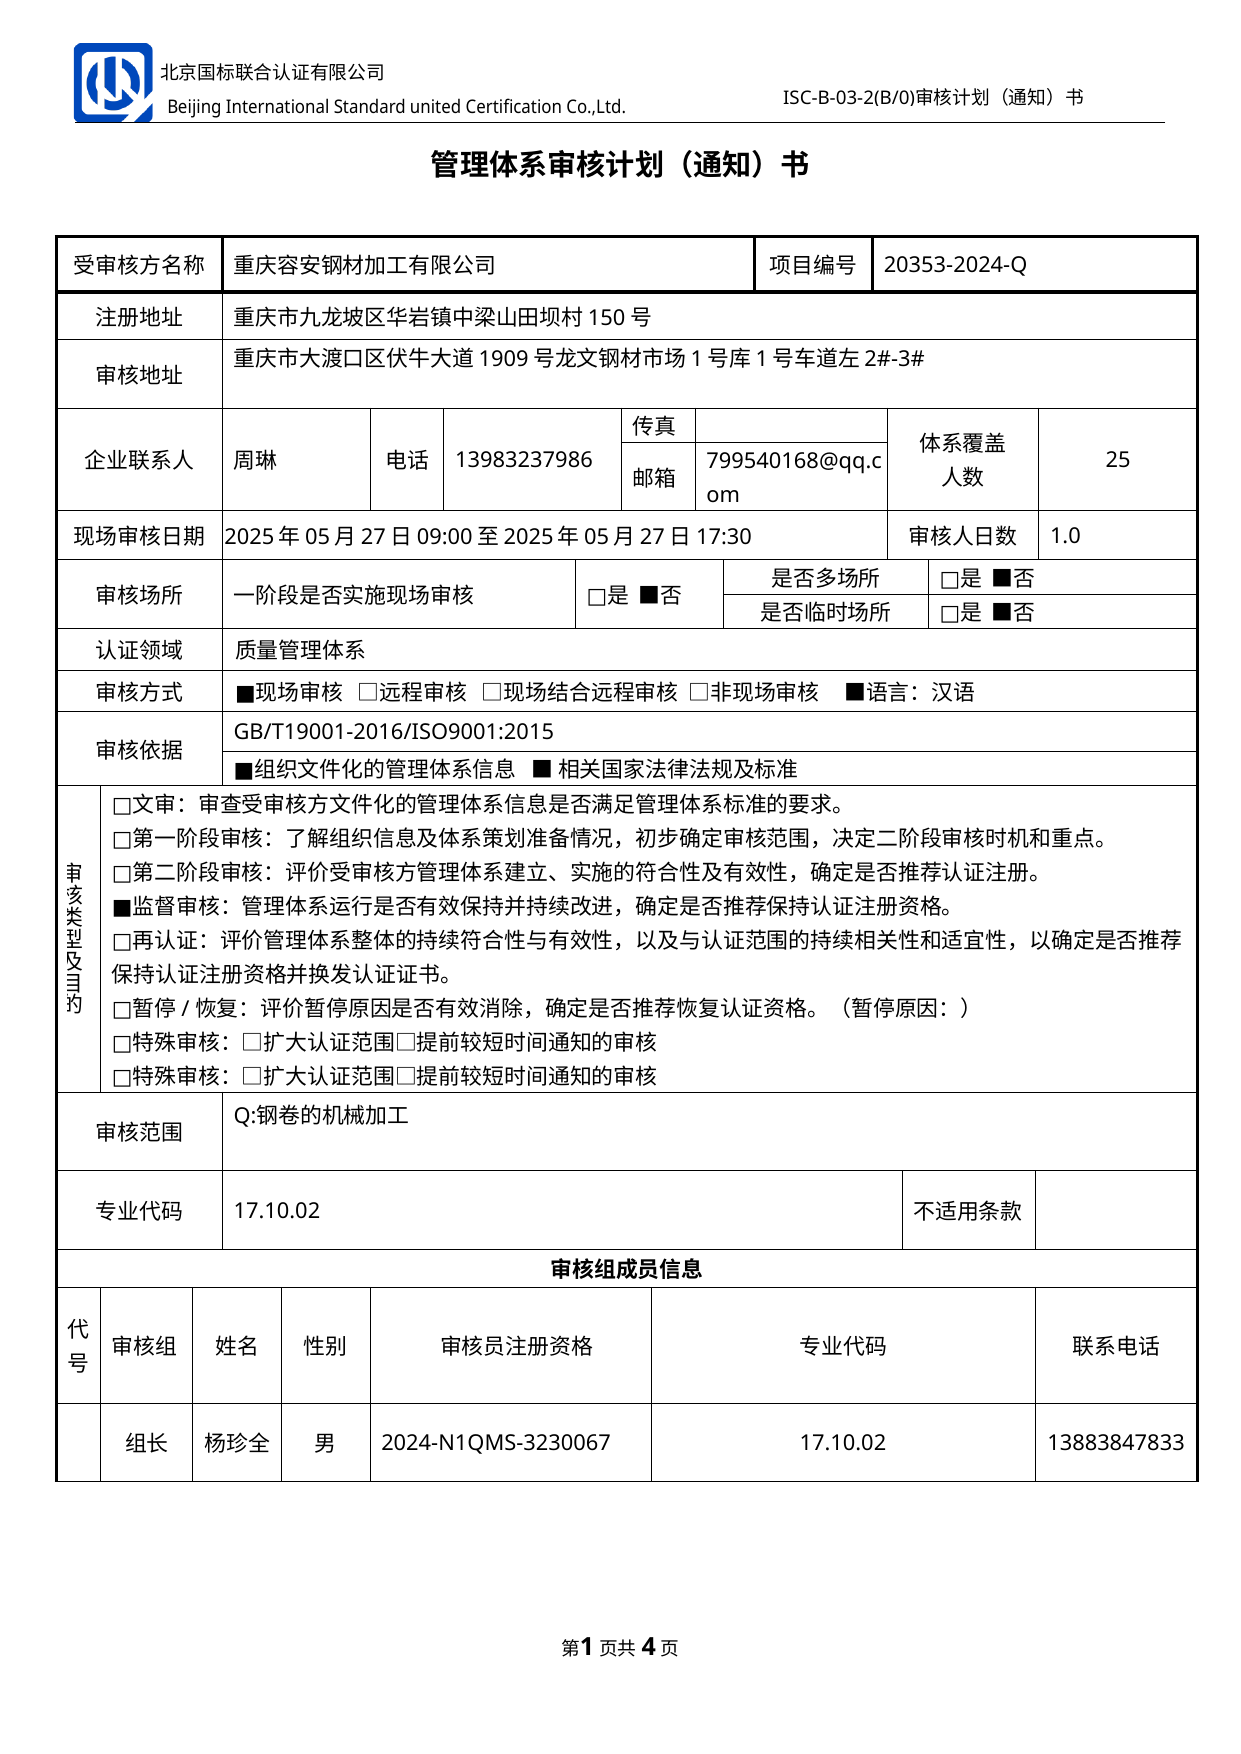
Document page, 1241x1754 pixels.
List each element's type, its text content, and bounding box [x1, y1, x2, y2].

table_cell 2025年05月27日 09:00至2025年05月27日 17:30 [223, 511, 887, 559]
table_cell 男 [282, 1404, 370, 1481]
table_cell 审核地址 [58, 340, 222, 407]
table_cell 是否多场所 [724, 560, 928, 593]
table_cell 一阶段是否实施现场审核 [223, 560, 575, 628]
table_cell 周琳 [223, 409, 370, 510]
table_cell 审核方式 [58, 671, 222, 711]
table_cell □是 ■否 [929, 560, 1196, 593]
table_cell 现场审核日期 [58, 511, 222, 559]
table_cell 重庆市九龙坡区华岩镇中梁山田坝村150号 [223, 294, 1196, 339]
table_cell 杨珍全 [193, 1404, 281, 1481]
table_cell 13883847833 [1036, 1404, 1196, 1481]
table_cell 17.10.02 [223, 1171, 902, 1249]
table_cell 审核类型及目的 [58, 786, 100, 1092]
table_cell [696, 409, 887, 442]
table_cell 体系覆盖 人数 [888, 409, 1038, 510]
table_cell Q:钢卷的机械加工 [223, 1093, 1196, 1170]
table_cell □文审：审查受审核方文件化的管理体系信息是否满足管理体系标准的要求。 □第一阶段审核：了解组织信息及体系策划准备情况，初步确定审核范围，决定二阶段审核时机和重点。 □第二阶段审核：评价受审核方管理体系建立、实施的符合性及有效性，确定是否推荐认证注册。 ■监督审核：管理体系运行是否有效保持并持续改进，确定是否推荐保持认证注册资格。 □再认证：评价管理体系整体的持续符合性与有效性，以及与认证范围的持续相关性和适宜性，以确定是否推荐保持认证注册资格并换发认证证书。 □暂停 / 恢复：评价暂停原因是否有效消除，确定是否推荐恢复认证资格。（暂停原因：） □特殊审核：□扩大认证范围□提前较短时间通知的审核 □特殊审核：□扩大认证范围□提前较短时间通知的审核 [101, 786, 1196, 1092]
table_header 受审核方名称 [58, 238, 221, 290]
table_cell 组长 [101, 1404, 192, 1481]
table_cell 企业联系人 [58, 409, 222, 510]
table_cell 2024-N1QMS-3230067 [371, 1404, 651, 1481]
text 管理体系审核计划（通知）书 [75, 129, 1165, 197]
table_cell 认证领域 [58, 629, 222, 669]
table_cell 性别 [282, 1288, 370, 1403]
table_cell 姓名 [193, 1288, 281, 1403]
table_cell 邮箱 [622, 443, 695, 510]
table_cell 审核范围 [58, 1093, 222, 1170]
table_cell [1036, 1171, 1196, 1249]
table_cell 1.0 [1039, 511, 1196, 559]
table_cell 联系电话 [1036, 1288, 1196, 1403]
table_cell 专业代码 [58, 1171, 222, 1249]
table_cell 审核场所 [58, 560, 222, 628]
table_cell ■现场审核 □远程审核 □现场结合远程审核 □非现场审核 ■语言：汉语 [223, 671, 1196, 711]
table_cell 审核员注册资格 [371, 1288, 651, 1403]
table_cell 电话 [371, 409, 443, 510]
table_cell 质量管理体系 [223, 629, 1196, 669]
table_cell GB/T19001-2016/ISO9001:2015 [223, 712, 1196, 751]
table_cell 不适用条款 [903, 1171, 1035, 1249]
table_cell 17.10.02 [652, 1404, 1035, 1481]
table_cell 审核组成员信息 [58, 1250, 1196, 1287]
table_header 20353-2024-Q [874, 238, 1196, 290]
table_cell 专业代码 [652, 1288, 1035, 1403]
table_header 重庆容安钢材加工有限公司 [224, 238, 753, 290]
table_cell 传真 [622, 409, 695, 442]
table_cell ■组织文件化的管理体系信息 ■ 相关国家法律法规及标准 [223, 752, 1196, 785]
table_cell 13983237986 [444, 409, 621, 510]
table_cell 25 [1039, 409, 1196, 510]
table_cell 审核组 [101, 1288, 192, 1403]
table_cell 799540168@qq.com [696, 443, 887, 510]
table_header 项目编号 [756, 238, 871, 290]
picture [73, 43, 153, 123]
table_cell 审核依据 [58, 712, 222, 785]
table_cell 注册地址 [58, 294, 222, 339]
table_cell □是 ■否 [929, 595, 1196, 628]
table_cell 是否临时场所 [724, 595, 928, 628]
table_cell 代号 [58, 1288, 100, 1403]
table_cell [58, 1404, 100, 1481]
table_cell □是 ■否 [576, 560, 723, 628]
table_cell 重庆市大渡口区伏牛大道1909号龙文钢材市场1号库1号车道左2#-3# [223, 340, 1196, 407]
table_cell 审核人日数 [888, 511, 1038, 559]
